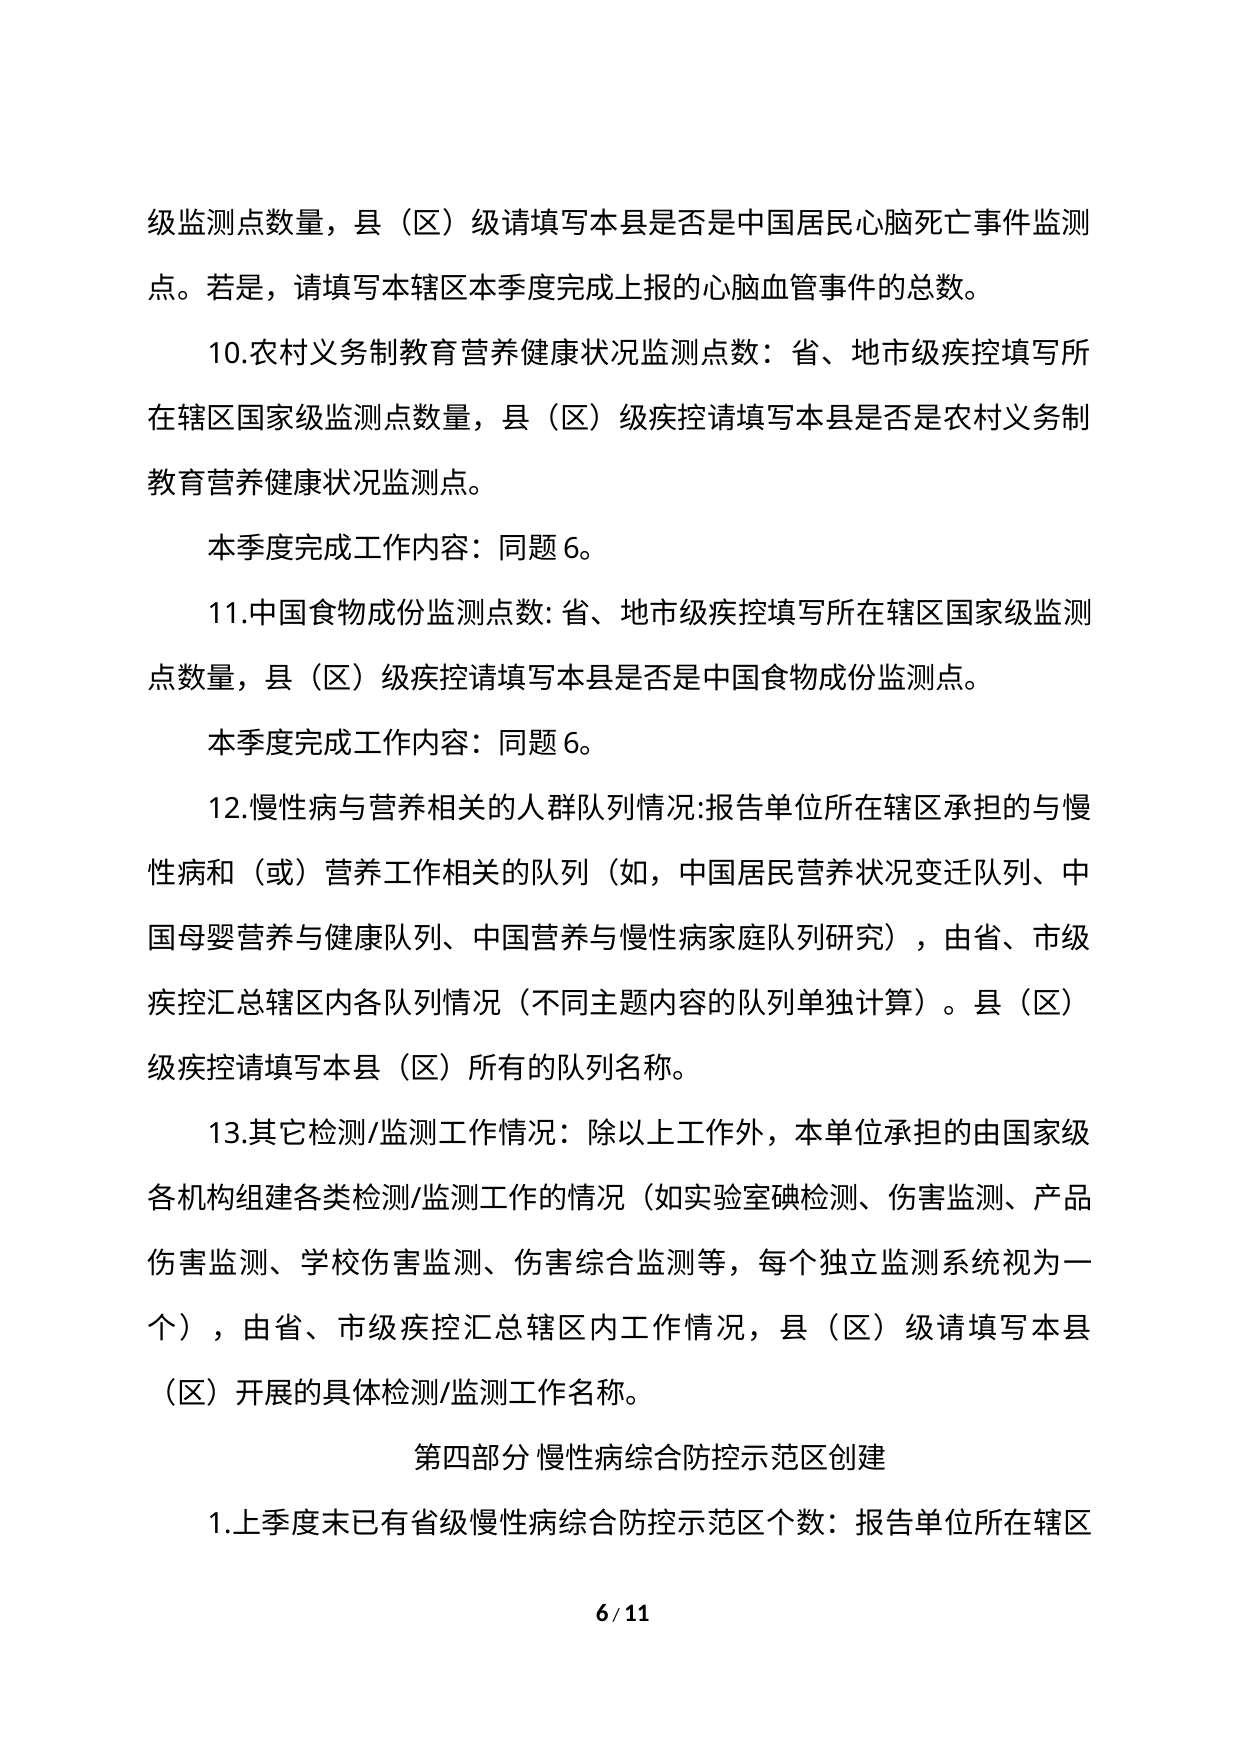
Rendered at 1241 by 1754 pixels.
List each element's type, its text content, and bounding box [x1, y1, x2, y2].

text 12.慢性病与营养相关的人群队列情况:报告单位所在辖区承担的与慢性病和（或）营养工作相关的队列（如，中国居民营养状况变迁队列、中国母婴营养与健康队列、中国营养与慢性病家庭队列研究），由省、市级疾控汇总辖区内各队列情况（不同主题内容的队列单独计算）。县（区）级疾控请填写本县（区）所有的队列名称。 [148, 773, 1093, 1098]
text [148, 1488, 1093, 1553]
text 13.其它检测/监测工作情况：除以上工作外，本单位承担的由国家级各机构组建各类检测/监测工作的情况（如实验室碘检测、伤害监测、产品伤害监测、学校伤害监测、伤害综合监测等，每个独立监测系统视为一个），由省、市级疾控汇总辖区内工作情况，县（区）级请填写本县（区）开展的具体检测/监测工作名称。 [148, 1098, 1093, 1423]
text 10.农村义务制教育营养健康状况监测点数：省、地市级疾控填写所在辖区国家级监测点数量，县（区）级疾控请填写本县是否是农村义务制教育营养健康状况监测点。 [148, 318, 1093, 513]
text 本季度完成工作内容：同题6。 [148, 513, 1093, 578]
text 第四部分 慢性病综合防控示范区创建 [148, 1423, 1093, 1488]
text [148, 188, 1093, 318]
text 本季度完成工作内容：同题6。 [148, 708, 1093, 773]
text 11.中国食物成份监测点数: 省、地市级疾控填写所在辖区国家级监测点数量，县（区）级疾控请填写本县是否是中国食物成份监测点。 [148, 578, 1093, 708]
